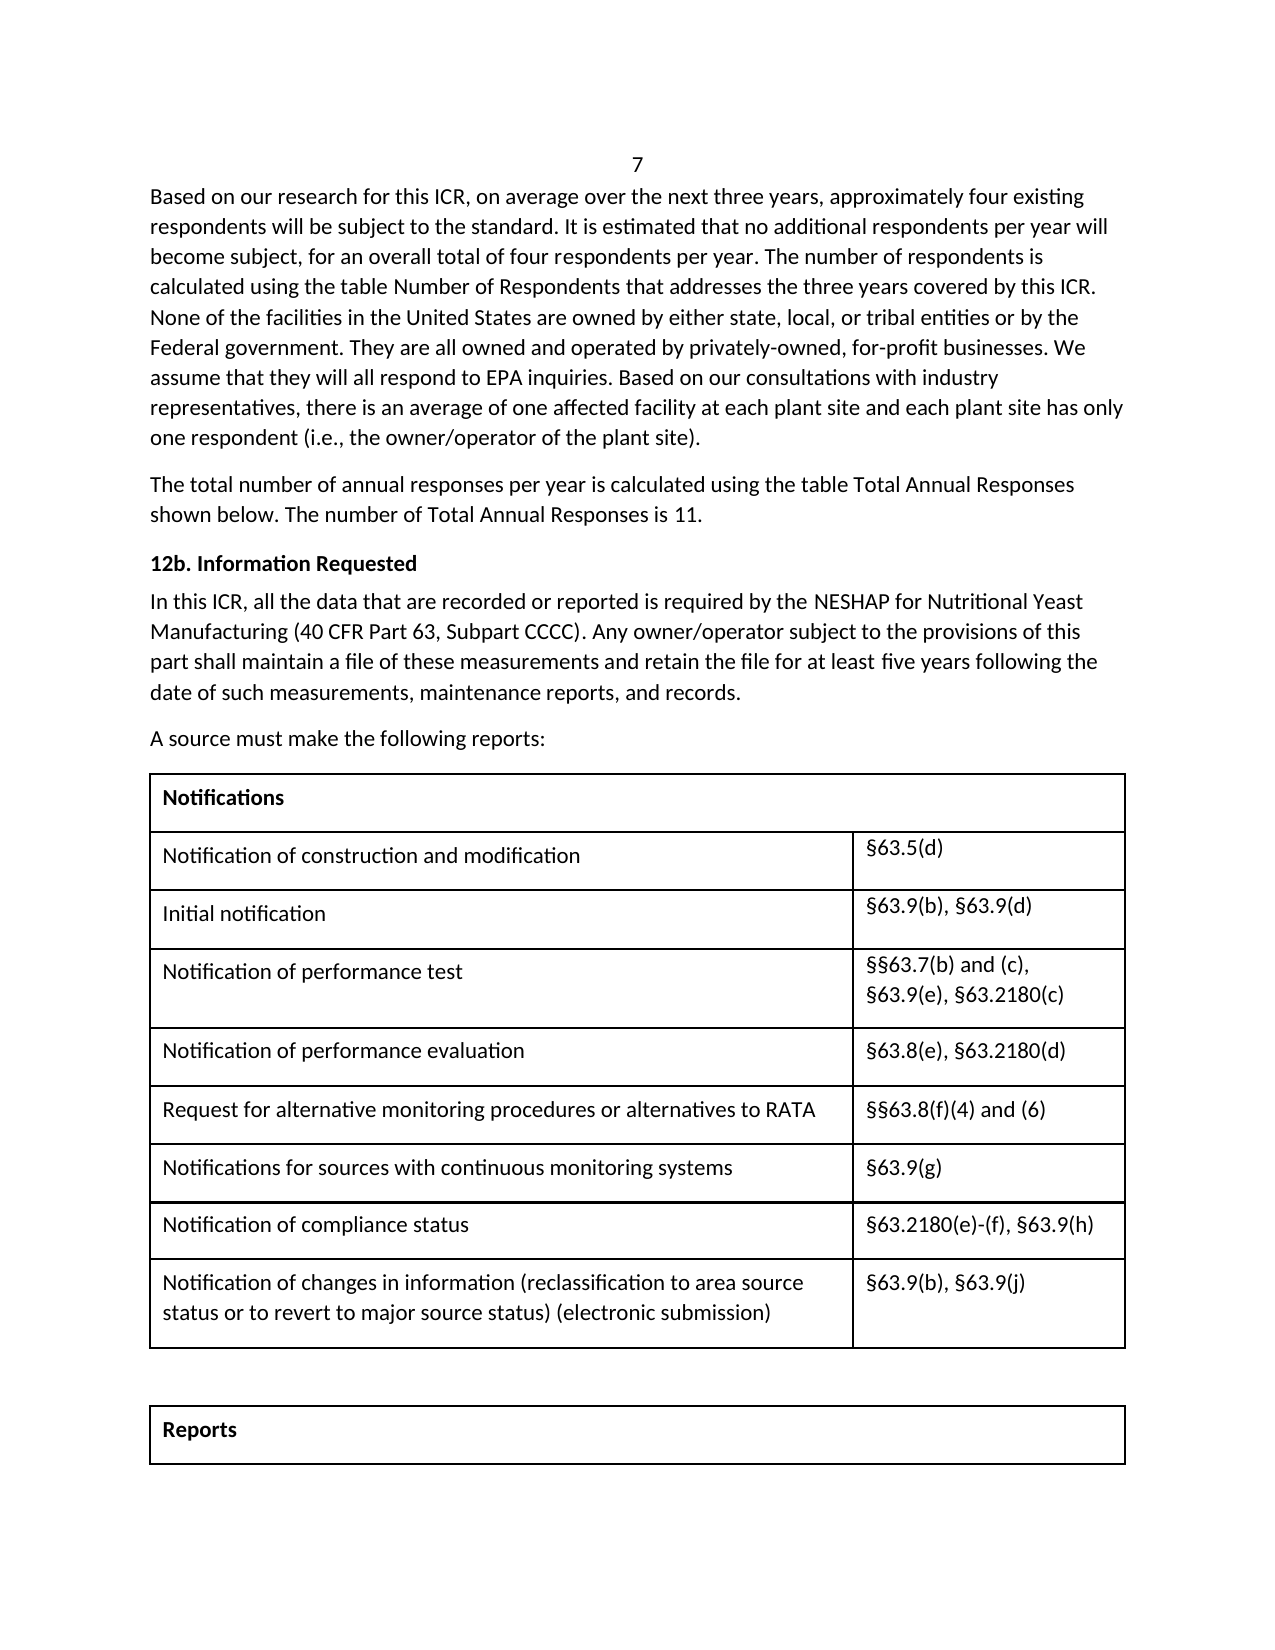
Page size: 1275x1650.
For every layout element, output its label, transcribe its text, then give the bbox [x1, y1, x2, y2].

table_cell §63.8(e), §63.2180(d) [854, 1029, 1124, 1085]
table_cell §63.9(g) [854, 1145, 1124, 1201]
table_cell Notification of performance evaluation [151, 1029, 852, 1085]
table_cell §§63.7(b) and (c), §63.9(e), §63.2180(c) [854, 950, 1124, 1027]
text A source must make the following reports: [150, 723, 1125, 753]
text 12b. Information Requested [150, 549, 1125, 577]
table_cell Notification of performance test [151, 950, 852, 1027]
table_header Notifications [151, 775, 1124, 831]
table_cell §63.9(b), §63.9(j) [854, 1260, 1124, 1347]
text Based on our research for this ICR, on average over the next three years, approximately four existing respondents will be subject to the standard. It is estimated that no additional respondents per year will become subject, for an overall total of four respondents per year. The number of respondents is calculated using the table Number of Respondents that addresses the three years covered by this ICR. None of the facilities in the United States are owned by either state, local, or tribal entities or by the Federal government. They are all owned and operated by privately-owned, for-profit businesses. We assume that they will all respond to EPA inquiries. Based on our consultations with industry representatives, there is an average of one affected facility at each plant site and each plant site has only one respondent (i.e., the owner/operator of the plant site). [150, 152, 1125, 451]
table_cell §§63.8(f)(4) and (6) [854, 1087, 1124, 1143]
table_cell Notification of construction and modification [151, 833, 852, 889]
table_cell Request for alternative monitoring procedures or alternatives to RATA [151, 1087, 852, 1143]
text The total number of annual responses per year is calculated using the table Total Annual Responses shown below. The number of Total Annual Responses is 11. [150, 469, 1125, 529]
table_cell §63.2180(e)-(f), §63.9(h) [854, 1204, 1124, 1258]
table_cell §63.5(d) [854, 833, 1124, 889]
table_cell Notification of compliance status [151, 1204, 852, 1258]
table_cell Notification of changes in information (reclassification to area source status or to revert to major source status) (electronic submission) [151, 1260, 852, 1347]
table_cell Initial notification [151, 891, 852, 948]
table_header Reports [151, 1407, 1124, 1463]
table_cell §63.9(b), §63.9(d) [854, 891, 1124, 948]
text In this ICR, all the data that are recorded or reported is required by the NESHAP for Nutritional Yeast Manufacturing (40 CFR Part 63, Subpart CCCC). Any owner/operator subject to the provisions of this part shall maintain a file of these measurements and retain the file for at least five years following the date of such measurements, maintenance reports, and records. [150, 587, 1125, 706]
table_cell Notifications for sources with continuous monitoring systems [151, 1145, 852, 1201]
